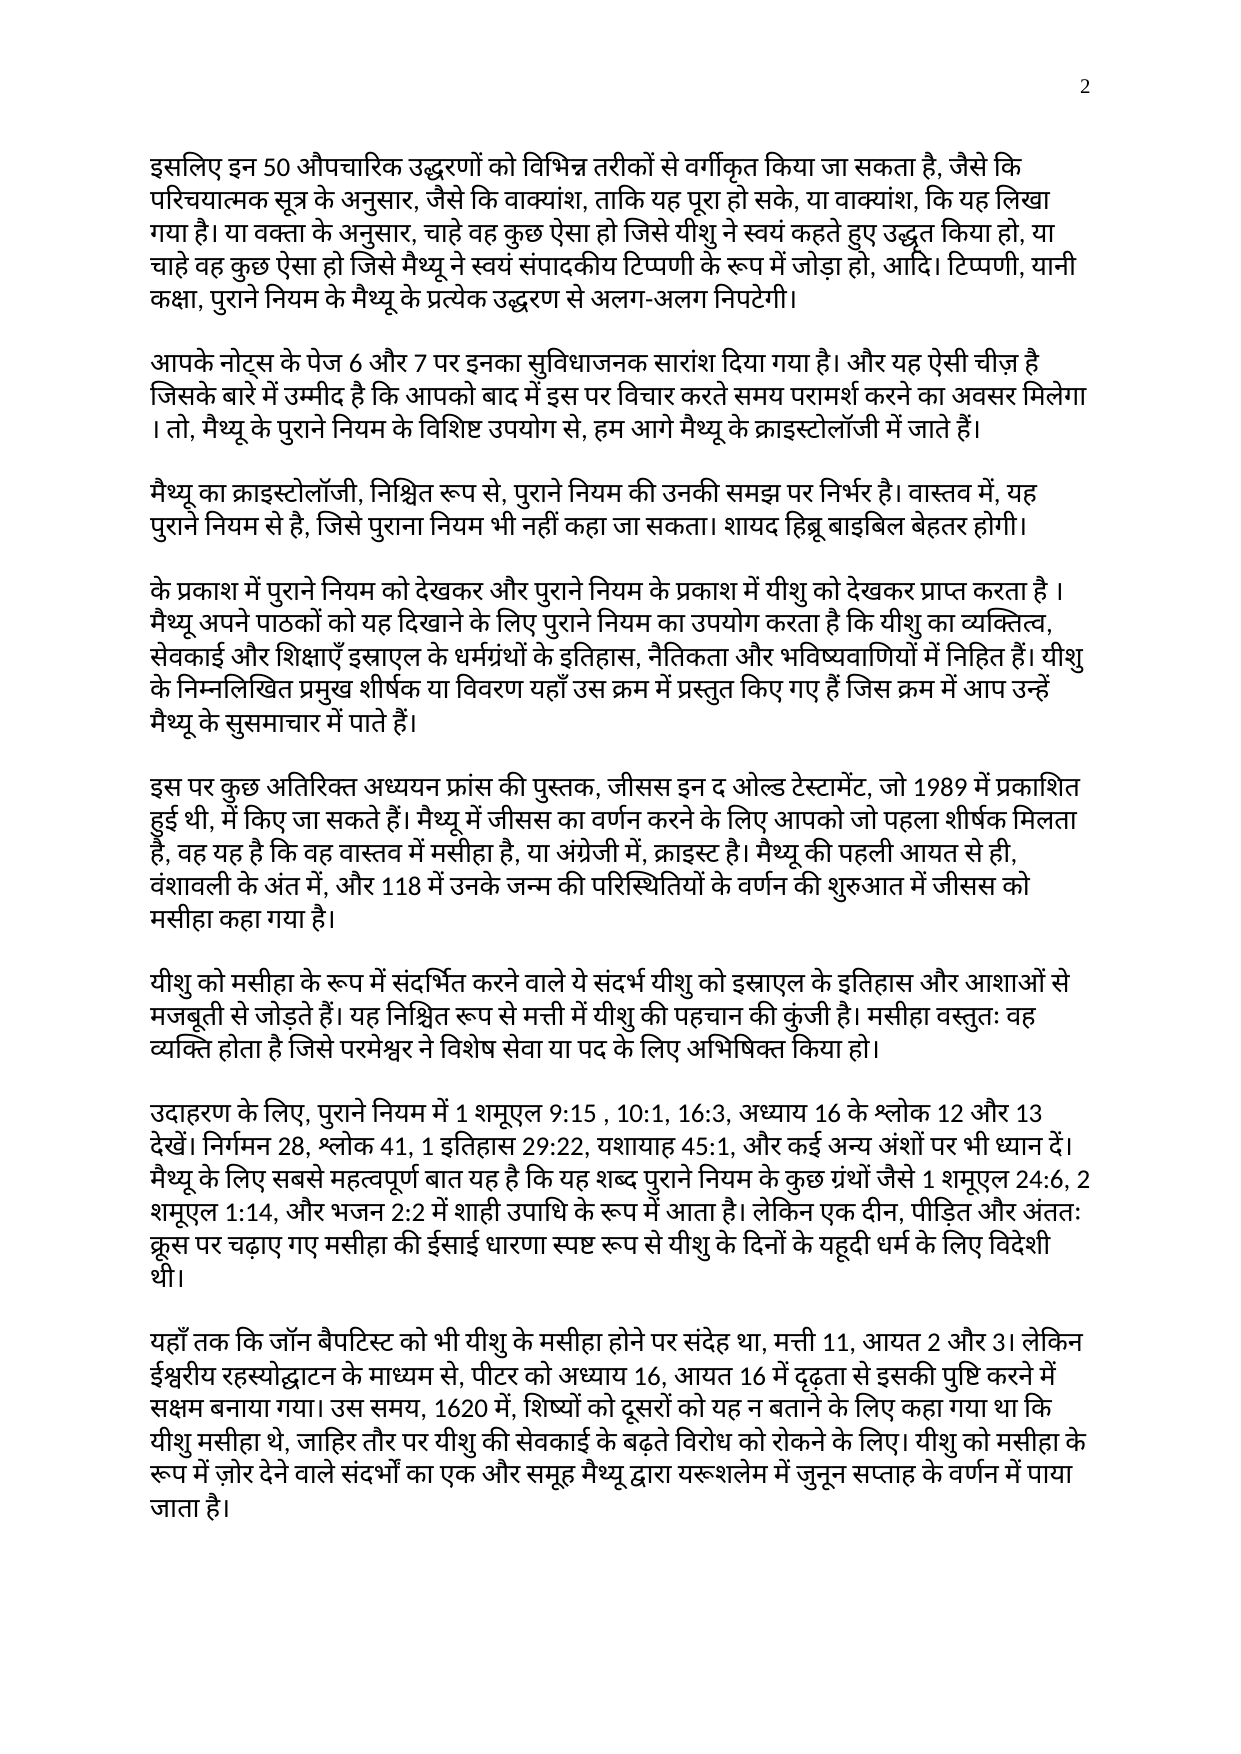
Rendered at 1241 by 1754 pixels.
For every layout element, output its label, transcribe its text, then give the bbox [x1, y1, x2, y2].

text इसलिए इन 50 औपचारिक उद्धरणों को विभिन्न तरीकों से वर्गीकृत किया जा सकता है, जैसे कि परिचयात्मक सूत्र के अनुसार, जैसे कि वाक्यांश, ताकि यह पूरा हो सके, या वाक्यांश, कि यह लिखा गया है। या वक्ता के अनुसार, चाहे वह कुछ ऐसा हो जिसे यीशु ने स्वयं कहते हुए उद्धृत किया हो, या चाहे वह कुछ ऐसा हो जिसे मैथ्यू ने स्वयं संपादकीय टिप्पणी के रूप में जोड़ा हो, आदि। टिप्पणी, यानी कक्षा, पुराने नियम के मैथ्यू के प्रत्येक उद्धरण से अलग-अलग निपटेगी। [150, 150, 1090, 315]
text आपके नोट्स के पेज 6 और 7 पर इनका सुविधाजनक सारांश दिया गया है। और यह ऐसी चीज़ है जिसके बारे में उम्मीद है कि आपको बाद में इस पर विचार करते समय परामर्श करने का अवसर मिलेगा । तो, मैथ्यू के पुराने नियम के विशिष्ट उपयोग से, हम आगे मैथ्यू के क्राइस्टोलॉजी में जाते हैं। [150, 346, 1090, 445]
text इस पर कुछ अतिरिक्त अध्ययन फ्रांस की पुस्तक, जीसस इन द ओल्ड टेस्टामेंट, जो 1989 में प्रकाशित हुई थी, में किए जा सकते हैं। मैथ्यू में जीसस का वर्णन करने के लिए आपको जो पहला शीर्षक मिलता है, वह यह है कि वह वास्तव में मसीहा है, या अंग्रेजी में, क्राइस्ट है। मैथ्यू की पहली आयत से ही, वंशावली के अंत में, और 118 में उनके जन्म की परिस्थितियों के वर्णन की शुरुआत में जीसस को मसीहा कहा गया है। [150, 770, 1090, 935]
text मैथ्यू का क्राइस्टोलॉजी, निश्चित रूप से, पुराने नियम की उनकी समझ पर निर्भर है। वास्तव में, यह पुराने नियम से है, जिसे पुराना नियम भी नहीं कहा जा सकता। शायद हिब्रू बाइबिल बेहतर होगी। [150, 476, 1090, 542]
text यीशु को मसीहा के रूप में संदर्भित करने वाले ये संदर्भ यीशु को इस्राएल के इतिहास और आशाओं से मजबूती से जोड़ते हैं। यह निश्चित रूप से मत्ती में यीशु की पहचान की कुंजी है। मसीहा वस्तुतः वह व्यक्ति होता है जिसे परमेश्वर ने विशेष सेवा या पद के लिए अभिषिक्त किया हो। [150, 966, 1090, 1065]
text यहाँ तक कि जॉन बैपटिस्ट को भी यीशु के मसीहा होने पर संदेह था, मत्ती 11, आयत 2 और 3। लेकिन ईश्वरीय रहस्योद्घाटन के माध्यम से, पीटर को अध्याय 16, आयत 16 में दृढ़ता से इसकी पुष्टि करने में सक्षम बनाया गया। उस समय, 1620 में, शिष्यों को दूसरों को यह न बताने के लिए कहा गया था कि यीशु मसीहा थे, जाहिर तौर पर यीशु की सेवकाई के बढ़ते विरोध को रोकने के लिए। यीशु को मसीहा के रूप में ज़ोर देने वाले संदर्भों का एक और समूह मैथ्यू द्वारा यरूशलेम में जुनून सप्ताह के वर्णन में पाया जाता है। [150, 1326, 1090, 1524]
text उदाहरण के लिए, पुराने नियम में 1 शमूएल 9:15 , 10:1, 16:3, अध्याय 16 के श्लोक 12 और 13 देखें। निर्गमन 28, श्लोक 41, 1 इतिहास 29:22, यशायाह 45:1, और कई अन्य अंशों पर भी ध्यान दें। मैथ्यू के लिए सबसे महत्वपूर्ण बात यह है कि यह शब्द पुराने नियम के कुछ ग्रंथों जैसे 1 शमूएल 24:6, 2 शमूएल 1:14, और भजन 2:2 में शाही उपाधि के रूप में आता है। लेकिन एक दीन, पीड़ित और अंततः क्रूस पर चढ़ाए गए मसीहा की ईसाई धारणा स्पष्ट रूप से यीशु के दिनों के यहूदी धर्म के लिए विदेशी थी। [150, 1096, 1090, 1294]
text के प्रकाश में पुराने नियम को देखकर और पुराने नियम के प्रकाश में यीशु को देखकर प्राप्त करता है । मैथ्यू अपने पाठकों को यह दिखाने के लिए पुराने नियम का उपयोग करता है कि यीशु का व्यक्तित्व, सेवकाई और शिक्षाएँ इस्राएल के धर्मग्रंथों के इतिहास, नैतिकता और भविष्यवाणियों में निहित हैं। यीशु के निम्नलिखित प्रमुख शीर्षक या विवरण यहाँ उस क्रम में प्रस्तुत किए गए हैं जिस क्रम में आप उन्हें मैथ्यू के सुसमाचार में पाते हैं। [150, 574, 1090, 739]
